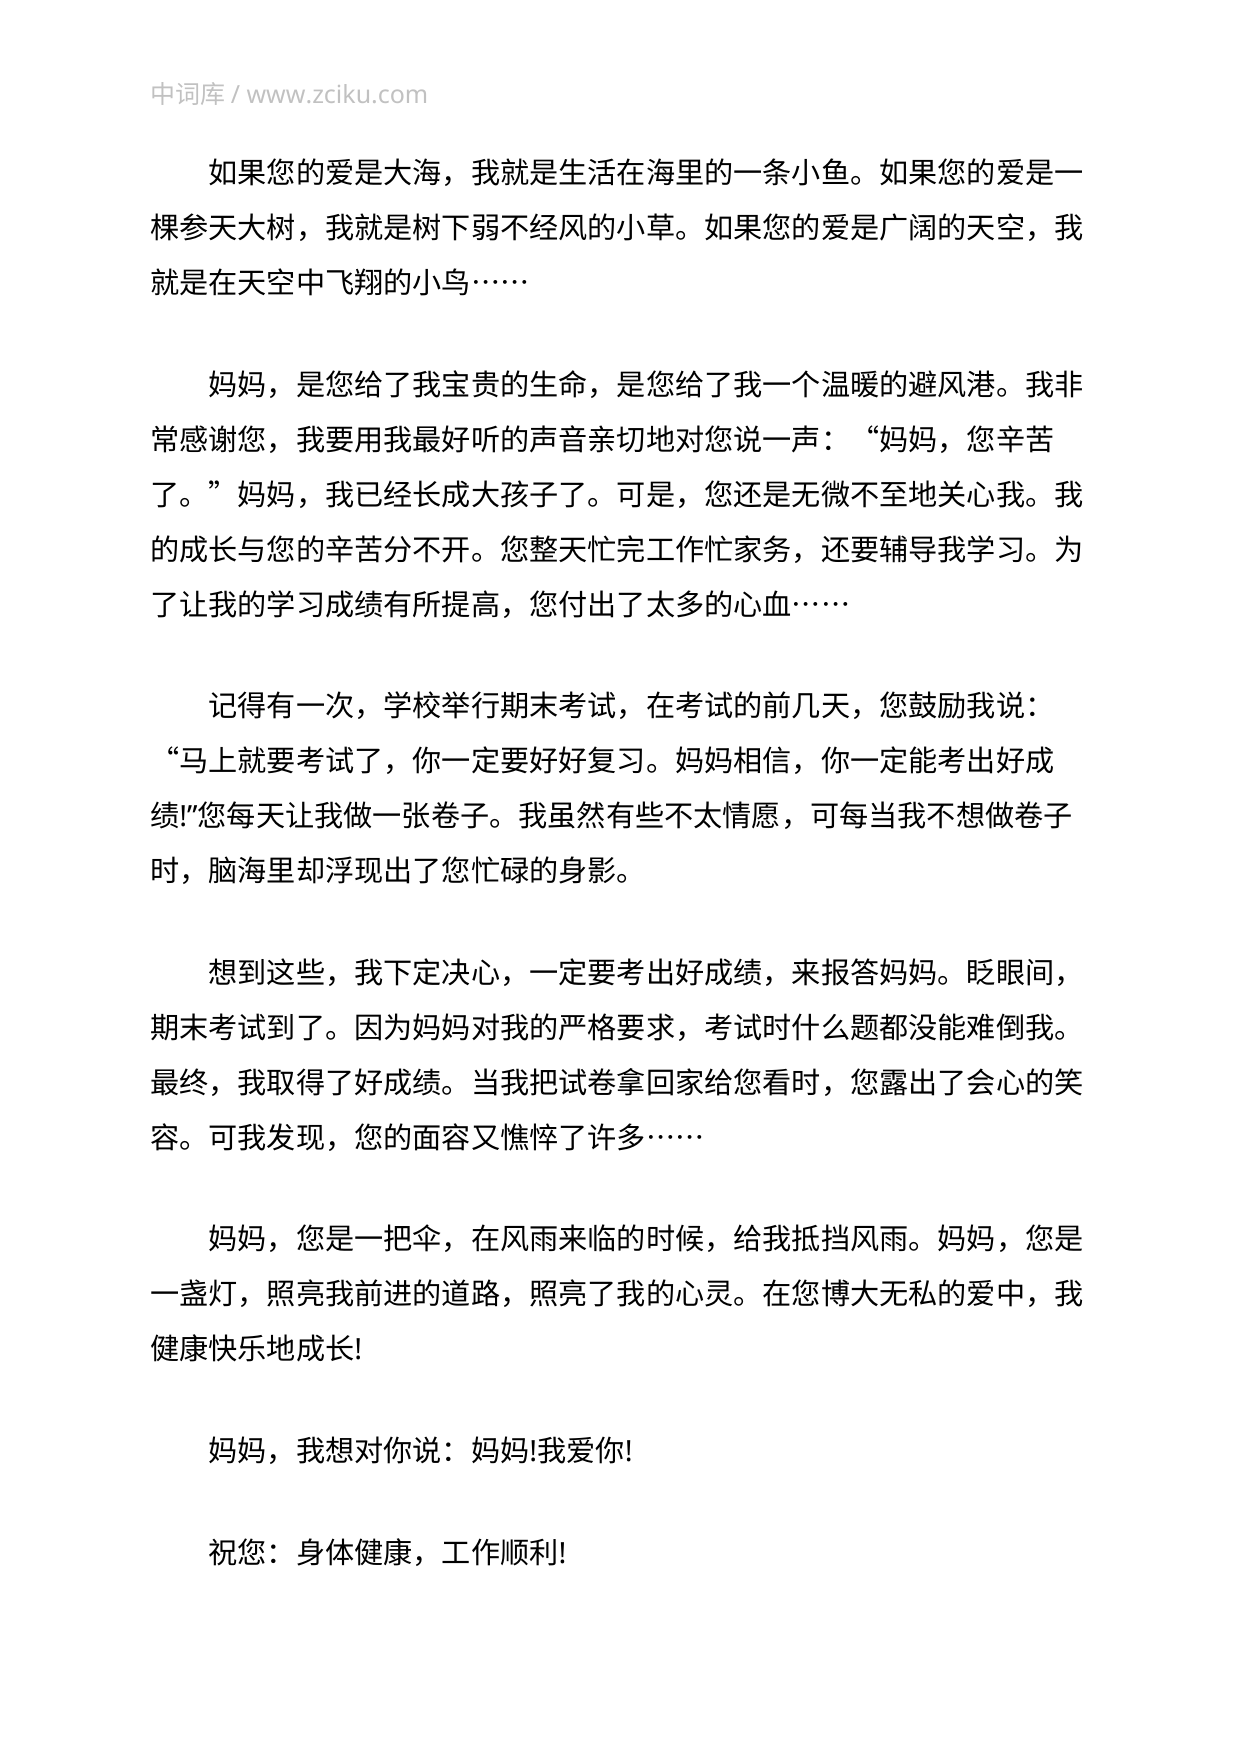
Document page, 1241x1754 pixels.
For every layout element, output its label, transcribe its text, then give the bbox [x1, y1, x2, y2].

text 妈妈，我想对你说：妈妈!我爱你! [150, 1428, 1090, 1470]
text 祝您：身体健康，工作顺利! [150, 1530, 1090, 1572]
text 想到这些，我下定决心，一定要考出好成绩，来报答妈妈。眨眼间，期末考试到了。因为妈妈对我的严格要求，考试时什么题都没能难倒我。最终，我取得了好成绩。当我把试卷拿回家给您看时，您露出了会心的笑容。可我发现，您的面容又憔悴了许多…… [150, 949, 1090, 1156]
text 记得有一次，学校举行期末考试，在考试的前几天，您鼓励我说：“马上就要考试了，你一定要好好复习。妈妈相信，你一定能考出好成绩!”您每天让我做一张卷子。我虽然有些不太情愿，可每当我不想做卷子时，脑海里却浮现出了您忙碌的身影。 [150, 683, 1090, 890]
text 妈妈，是您给了我宝贵的生命，是您给了我一个温暖的避风港。我非常感谢您，我要用我最好听的声音亲切地对您说一声：“妈妈，您辛苦了。”妈妈，我已经长成大孩子了。可是，您还是无微不至地关心我。我的成长与您的辛苦分不开。您整天忙完工作忙家务，还要辅导我学习。为了让我的学习成绩有所提高，您付出了太多的心血…… [150, 362, 1090, 623]
text 如果您的爱是大海，我就是生活在海里的一条小鱼。如果您的爱是一棵参天大树，我就是树下弱不经风的小草。如果您的爱是广阔的天空，我就是在天空中飞翔的小鸟…… [150, 150, 1090, 302]
text 妈妈，您是一把伞，在风雨来临的时候，给我抵挡风雨。妈妈，您是一盏灯，照亮我前进的道路，照亮了我的心灵。在您博大无私的爱中，我健康快乐地成长! [150, 1216, 1090, 1368]
